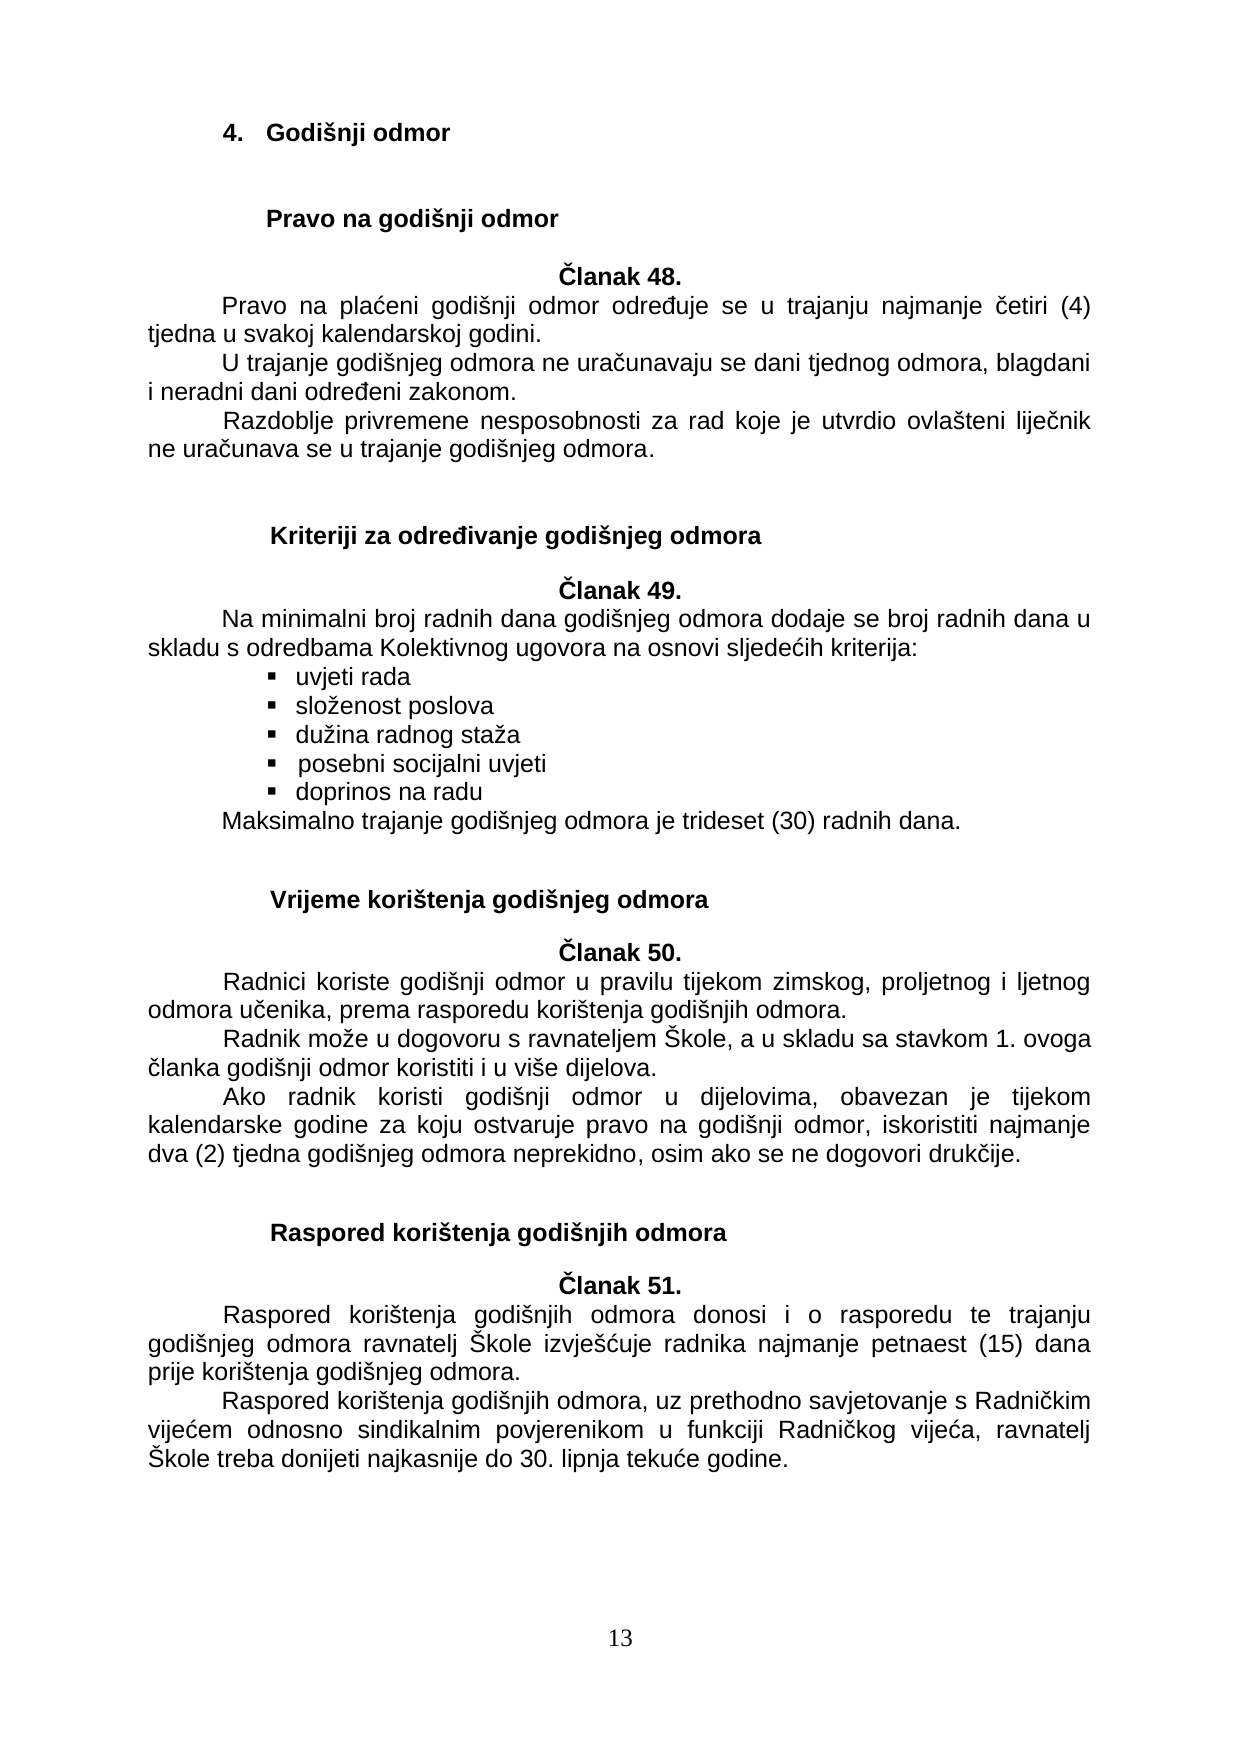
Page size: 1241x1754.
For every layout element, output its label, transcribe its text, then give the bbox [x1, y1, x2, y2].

text dužina radnog staža [266, 720, 1092, 748]
list doprinos na radu [266, 777, 1092, 806]
text složenost poslova [266, 691, 1092, 720]
text Na minimalni broj radnih dana godišnjeg odmora dodaje se broj radnih dana u skladu s odredbama Kolektivnog ugovora na osnovi sljedećih kriterija: [148, 604, 1092, 662]
text U trajanje godišnjeg odmora ne uračunavaju se dani tjednog odmora, blagdani i neradni dani određeni zakonom. [148, 348, 1092, 406]
text Članak 49. [148, 576, 1092, 604]
text Raspored korištenja godišnjih odmora, uz prethodno savjetovanje s Radničkim vijećem odnosno sindikalnim povjerenikom u funkciji Radničkog vijeća, ravnatelj Škole treba donijeti najkasnije do 30. lipnja tekuće godine. [148, 1386, 1092, 1472]
text Raspored korištenja godišnjih odmora donosi i o rasporedu te trajanju godišnjeg odmora ravnatelj Škole izvješćuje radnika najmanje petnaest (15) dana prije korištenja godišnjeg odmora. [148, 1300, 1092, 1386]
list Godišnji odmor [223, 118, 1092, 147]
list posebni socijalni uvjeti [266, 748, 1092, 777]
text Radnik može u dogovoru s ravnateljem Škole, a u skladu sa stavkom 1. ovoga članka godišnji odmor koristiti i u više dijelova. [148, 1024, 1092, 1082]
text Pravo na plaćeni godišnji odmor određuje se u trajanju najmanje četiri (4) tjedna u svakoj kalendarskoj godini. [148, 291, 1092, 348]
text Kriteriji za određivanje godišnjeg odmora [196, 521, 1092, 549]
text Članak 48. [148, 262, 1092, 291]
text Pravo na godišnji odmor [196, 204, 1092, 233]
text Raspored korištenja godišnjih odmora [196, 1218, 1092, 1247]
text Razdoblje privremene nesposobnosti za rad koje je utvrdio ovlašteni liječnik ne uračunava se u trajanje godišnjeg odmora. [148, 406, 1092, 463]
text uvjeti rada [266, 662, 1092, 691]
text Ako radnik koristi godišnji odmor u dijelovima, obavezan je tijekom kalendarske godine za koju ostvaruje pravo na godišnji odmor, iskoristiti najmanje dva (2) tjedna godišnjeg odmora neprekidno, osim ako se ne dogovori drukčije. [148, 1082, 1092, 1168]
text Članak 50. [148, 938, 1092, 967]
text Vrijeme korištenja godišnjeg odmora [196, 885, 1092, 914]
text Radnici koriste godišnji odmor u pravilu tijekom zimskog, proljetnog i ljetnog odmora učenika, prema rasporedu korištenja godišnjih odmora. [148, 967, 1092, 1024]
text Članak 51. [148, 1271, 1092, 1300]
text Maksimalno trajanje godišnjeg odmora je trideset (30) radnih dana. [221, 806, 1092, 835]
